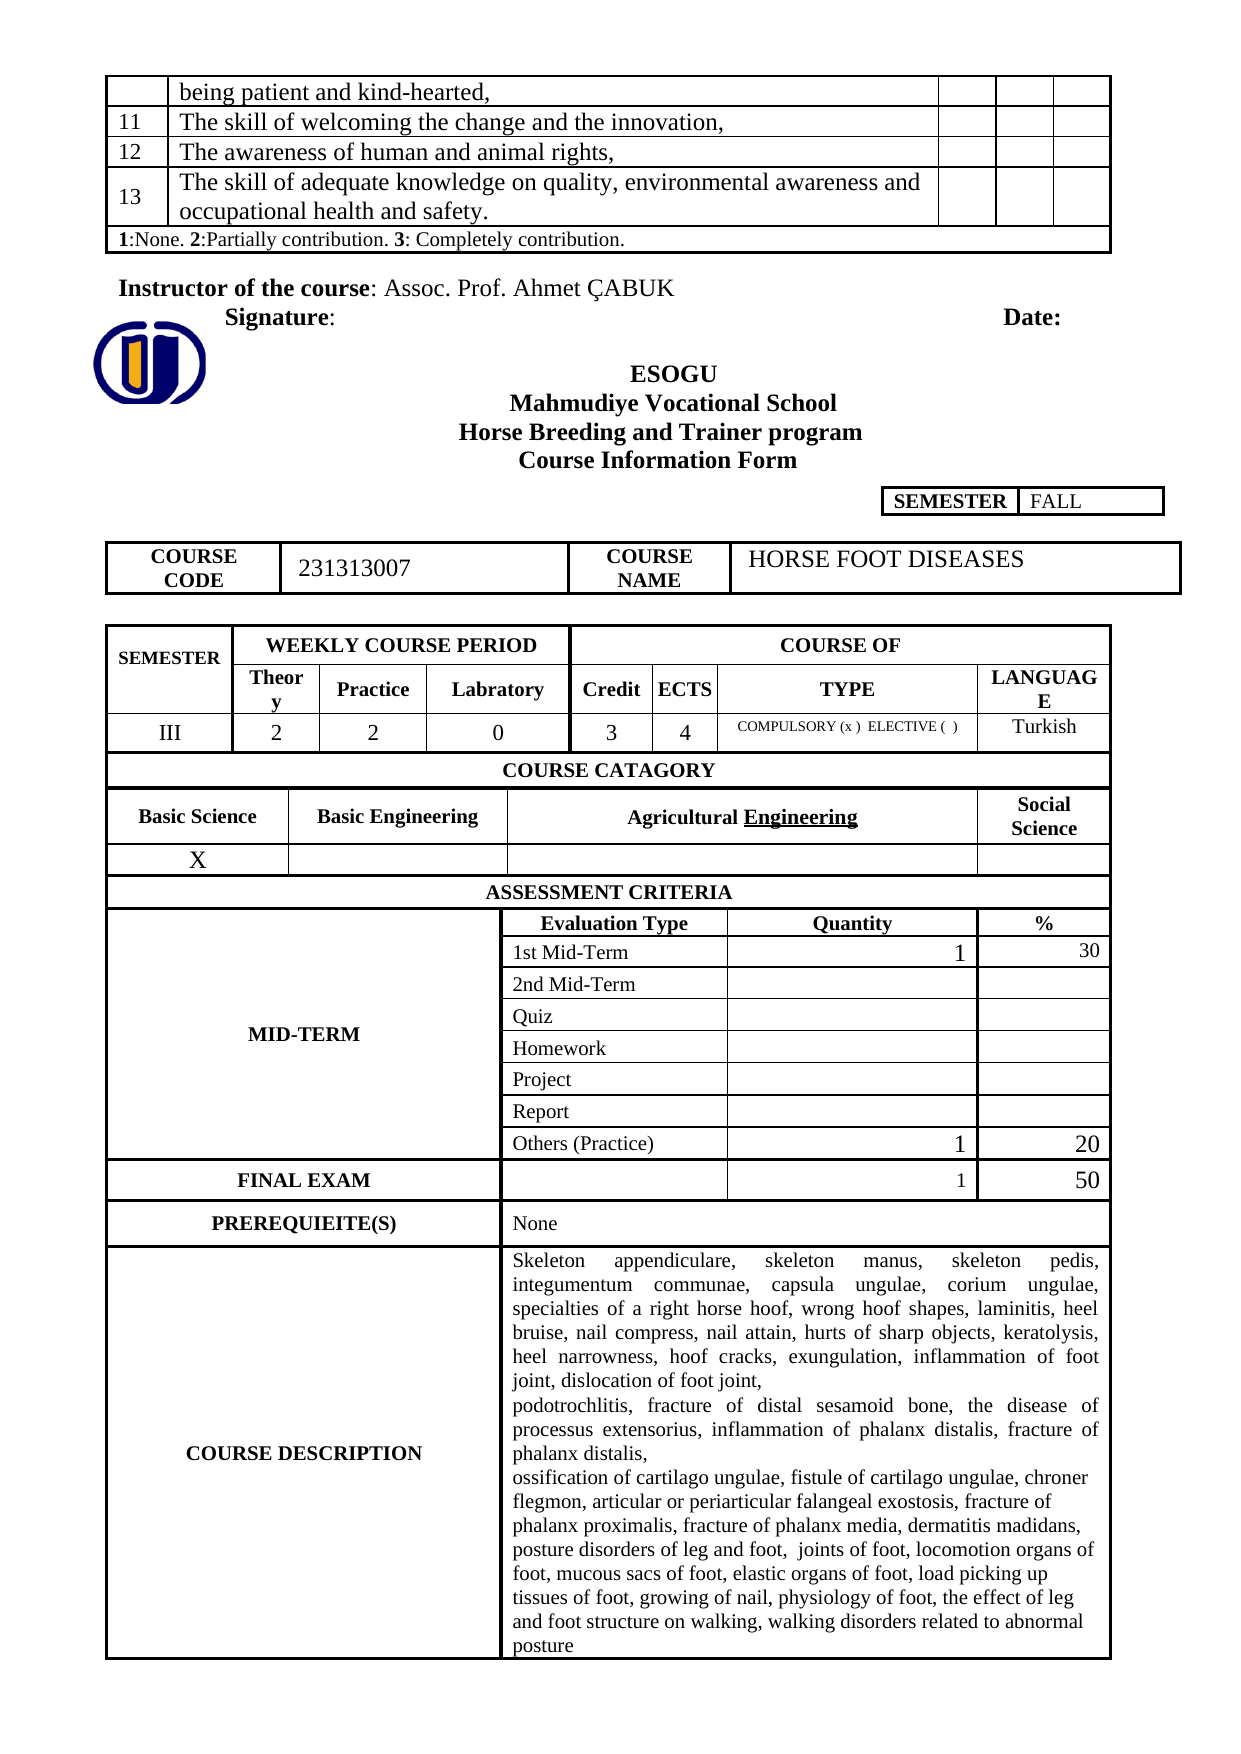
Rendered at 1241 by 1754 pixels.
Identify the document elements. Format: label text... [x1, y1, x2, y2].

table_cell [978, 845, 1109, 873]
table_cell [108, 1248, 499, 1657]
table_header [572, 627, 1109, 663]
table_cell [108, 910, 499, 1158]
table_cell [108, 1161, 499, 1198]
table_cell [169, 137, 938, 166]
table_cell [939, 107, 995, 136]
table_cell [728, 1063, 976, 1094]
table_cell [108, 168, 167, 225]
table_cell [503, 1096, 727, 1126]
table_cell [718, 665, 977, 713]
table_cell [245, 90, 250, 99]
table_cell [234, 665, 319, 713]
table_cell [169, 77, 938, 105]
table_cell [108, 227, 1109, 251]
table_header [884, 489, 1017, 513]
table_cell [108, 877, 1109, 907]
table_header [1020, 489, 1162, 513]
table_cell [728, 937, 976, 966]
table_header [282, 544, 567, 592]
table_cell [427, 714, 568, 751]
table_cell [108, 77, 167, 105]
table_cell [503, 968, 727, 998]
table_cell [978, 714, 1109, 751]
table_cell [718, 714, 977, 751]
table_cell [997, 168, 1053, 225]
text Mahmudiye Vocational School [118, 388, 1122, 417]
text ESOGU [206, 359, 1122, 388]
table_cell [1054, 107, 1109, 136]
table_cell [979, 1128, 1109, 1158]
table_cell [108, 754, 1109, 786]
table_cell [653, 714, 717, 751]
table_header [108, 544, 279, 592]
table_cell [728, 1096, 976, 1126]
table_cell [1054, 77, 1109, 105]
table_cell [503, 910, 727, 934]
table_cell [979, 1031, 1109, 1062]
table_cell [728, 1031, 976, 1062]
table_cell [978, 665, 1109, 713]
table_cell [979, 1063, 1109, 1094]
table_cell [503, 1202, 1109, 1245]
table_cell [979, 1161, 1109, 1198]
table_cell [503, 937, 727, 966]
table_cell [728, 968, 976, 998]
picture [93, 321, 206, 403]
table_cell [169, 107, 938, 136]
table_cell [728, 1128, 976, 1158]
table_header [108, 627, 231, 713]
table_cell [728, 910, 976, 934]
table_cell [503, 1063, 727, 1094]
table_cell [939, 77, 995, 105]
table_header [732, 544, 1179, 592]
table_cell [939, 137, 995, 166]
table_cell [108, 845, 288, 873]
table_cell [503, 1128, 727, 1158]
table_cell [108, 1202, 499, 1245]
text Signature: Date: [118, 302, 1122, 330]
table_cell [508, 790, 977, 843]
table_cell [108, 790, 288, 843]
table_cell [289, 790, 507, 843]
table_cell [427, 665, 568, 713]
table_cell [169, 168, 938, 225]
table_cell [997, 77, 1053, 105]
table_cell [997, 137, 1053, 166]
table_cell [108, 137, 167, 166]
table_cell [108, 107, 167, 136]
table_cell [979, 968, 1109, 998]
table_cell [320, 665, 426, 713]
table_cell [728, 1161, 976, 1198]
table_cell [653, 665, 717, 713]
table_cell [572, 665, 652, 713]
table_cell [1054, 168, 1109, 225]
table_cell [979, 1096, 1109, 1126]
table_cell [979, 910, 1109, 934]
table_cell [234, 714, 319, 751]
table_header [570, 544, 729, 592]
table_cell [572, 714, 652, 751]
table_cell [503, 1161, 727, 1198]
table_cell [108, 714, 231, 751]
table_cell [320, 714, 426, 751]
text Course Information Form [118, 445, 1122, 474]
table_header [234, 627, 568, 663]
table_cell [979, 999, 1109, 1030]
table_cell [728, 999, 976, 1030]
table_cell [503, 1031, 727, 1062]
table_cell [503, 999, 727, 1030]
text Instructor of the course: Assoc. Prof. Ahmet ÇABUK [118, 273, 1122, 302]
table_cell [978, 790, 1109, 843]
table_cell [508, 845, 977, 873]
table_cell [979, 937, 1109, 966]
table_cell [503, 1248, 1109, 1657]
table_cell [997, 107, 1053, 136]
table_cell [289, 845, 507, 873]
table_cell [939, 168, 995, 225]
text Horse Breeding and Trainer program [118, 417, 1122, 445]
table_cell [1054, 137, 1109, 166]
